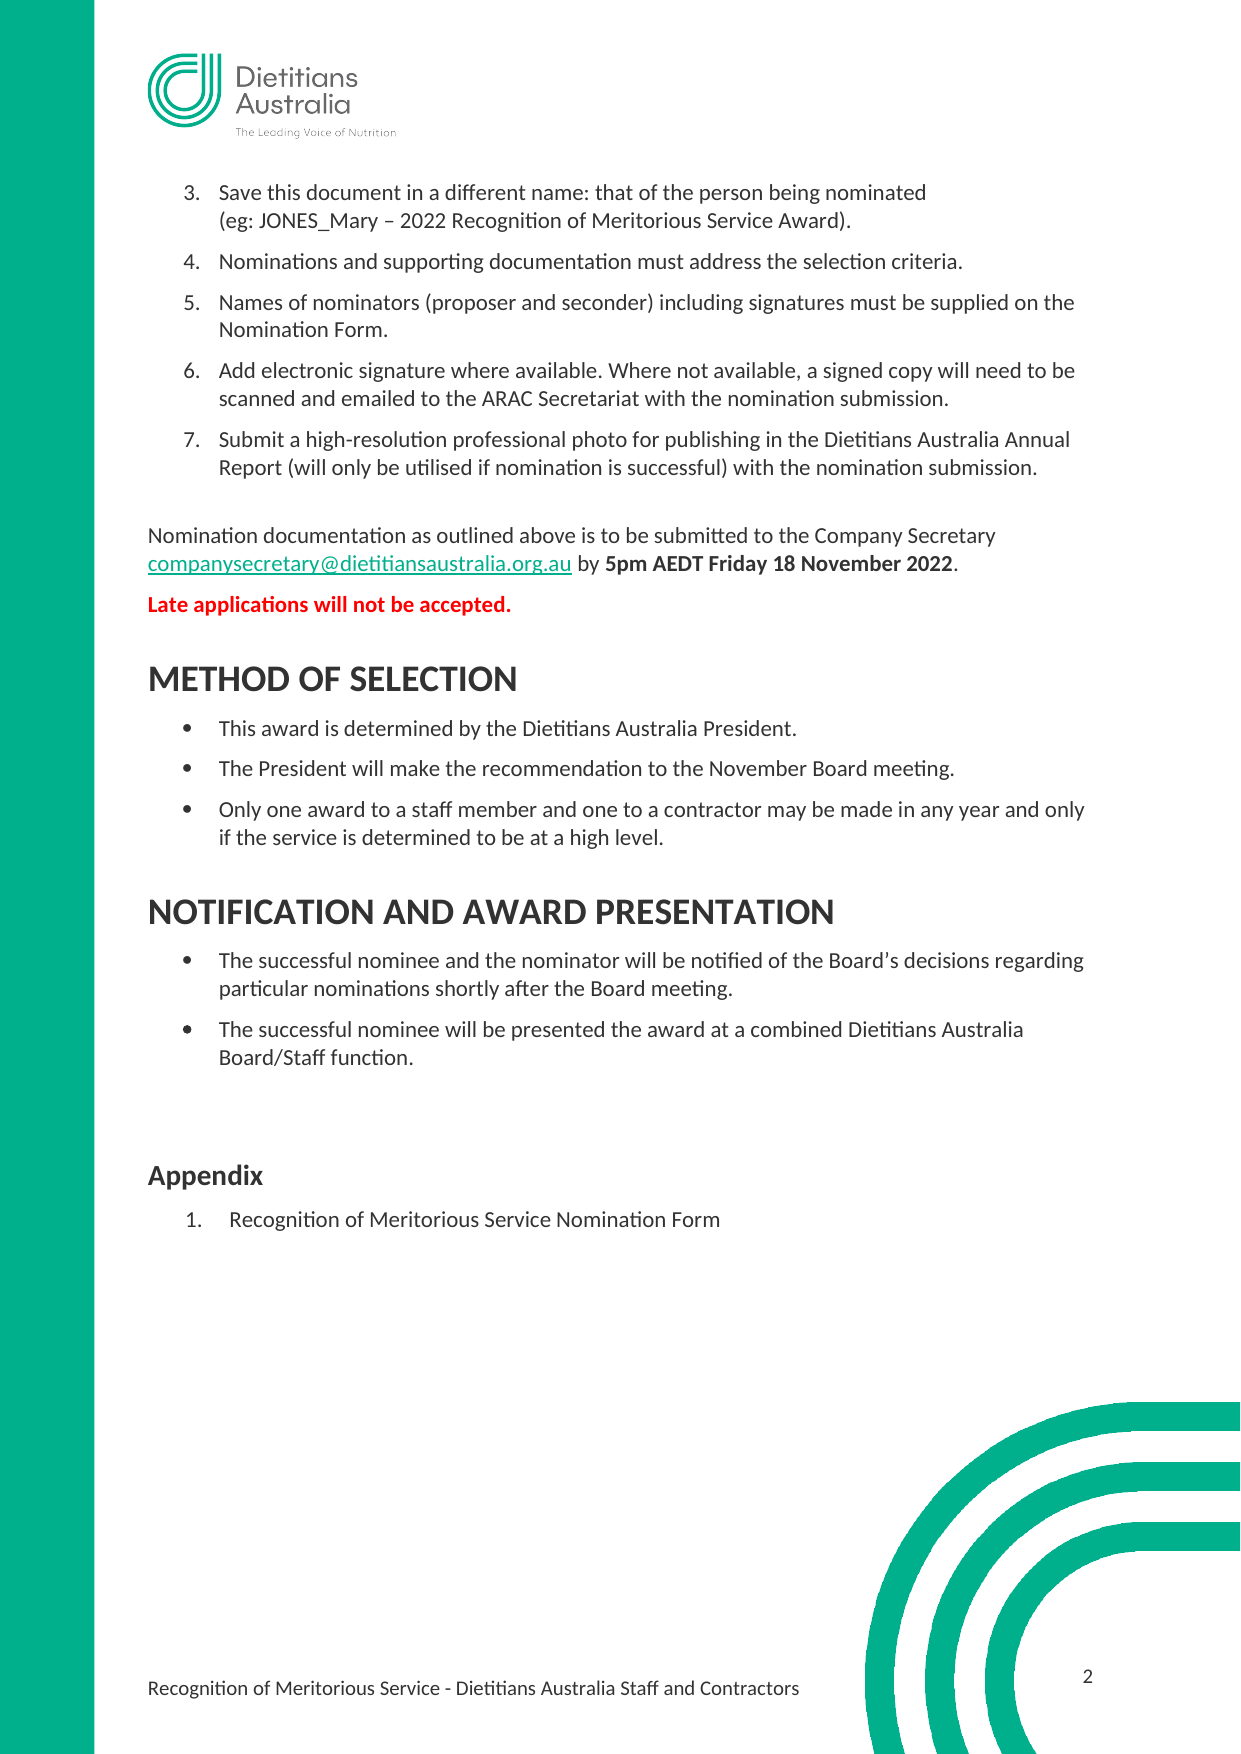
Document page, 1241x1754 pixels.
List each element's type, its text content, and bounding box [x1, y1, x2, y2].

text Late applications will not be accepted. [148, 590, 1092, 618]
subtitle Notification and Award Presentation [148, 888, 1092, 934]
list Add electronic signature where available. Where not available, a signed copy will need to be scanned and emailed to the ARAC Secretariat with the nomination submission. [183, 356, 1092, 412]
list Names of nominators (proposer and seconder) including signatures must be supplied on the Nomination Form. [183, 288, 1092, 344]
list Submit a high-resolution professional photo for publishing in the Dietitians Australia Annual Report (will only be utilised if nomination is successful) with the nomination submission. [183, 425, 1092, 509]
text This award is determined by the Dietitians Australia President. [183, 714, 1092, 742]
text The President will make the recommendation to the November Board meeting. [183, 754, 1092, 782]
list 1. Recognition of Meritorious Service Nomination Form [185, 1205, 1092, 1233]
text The successful nominee will be presented the award at a combined Dietitians Australia Board/Staff function. [183, 1015, 1092, 1071]
list Nominations and supporting documentation must address the selection criteria. [183, 247, 1092, 275]
text The successful nominee and the nominator will be notified of the Board’s decisions regarding particular nominations shortly after the Board meeting. [183, 947, 1092, 1003]
subtitle Appendix [148, 1157, 1092, 1192]
picture [147, 53, 396, 139]
text Nomination documentation as outlined above is to be submitted to the Company Secretary companysecretary@dietitiansaustralia.org.au by 5pm AEDT Friday 18 November 2022. [148, 521, 1092, 577]
text Only one award to a staff member and one to a contractor may be made in any year and only if the service is determined to be at a high level. [183, 795, 1092, 851]
list Save this document in a different name: that of the person being nominated (eg: JONES_Mary – 2022 Recognition of Meritorious Service Award). [183, 178, 1092, 234]
subtitle Method of Selection [148, 655, 1092, 701]
picture [862, 1399, 1241, 1754]
